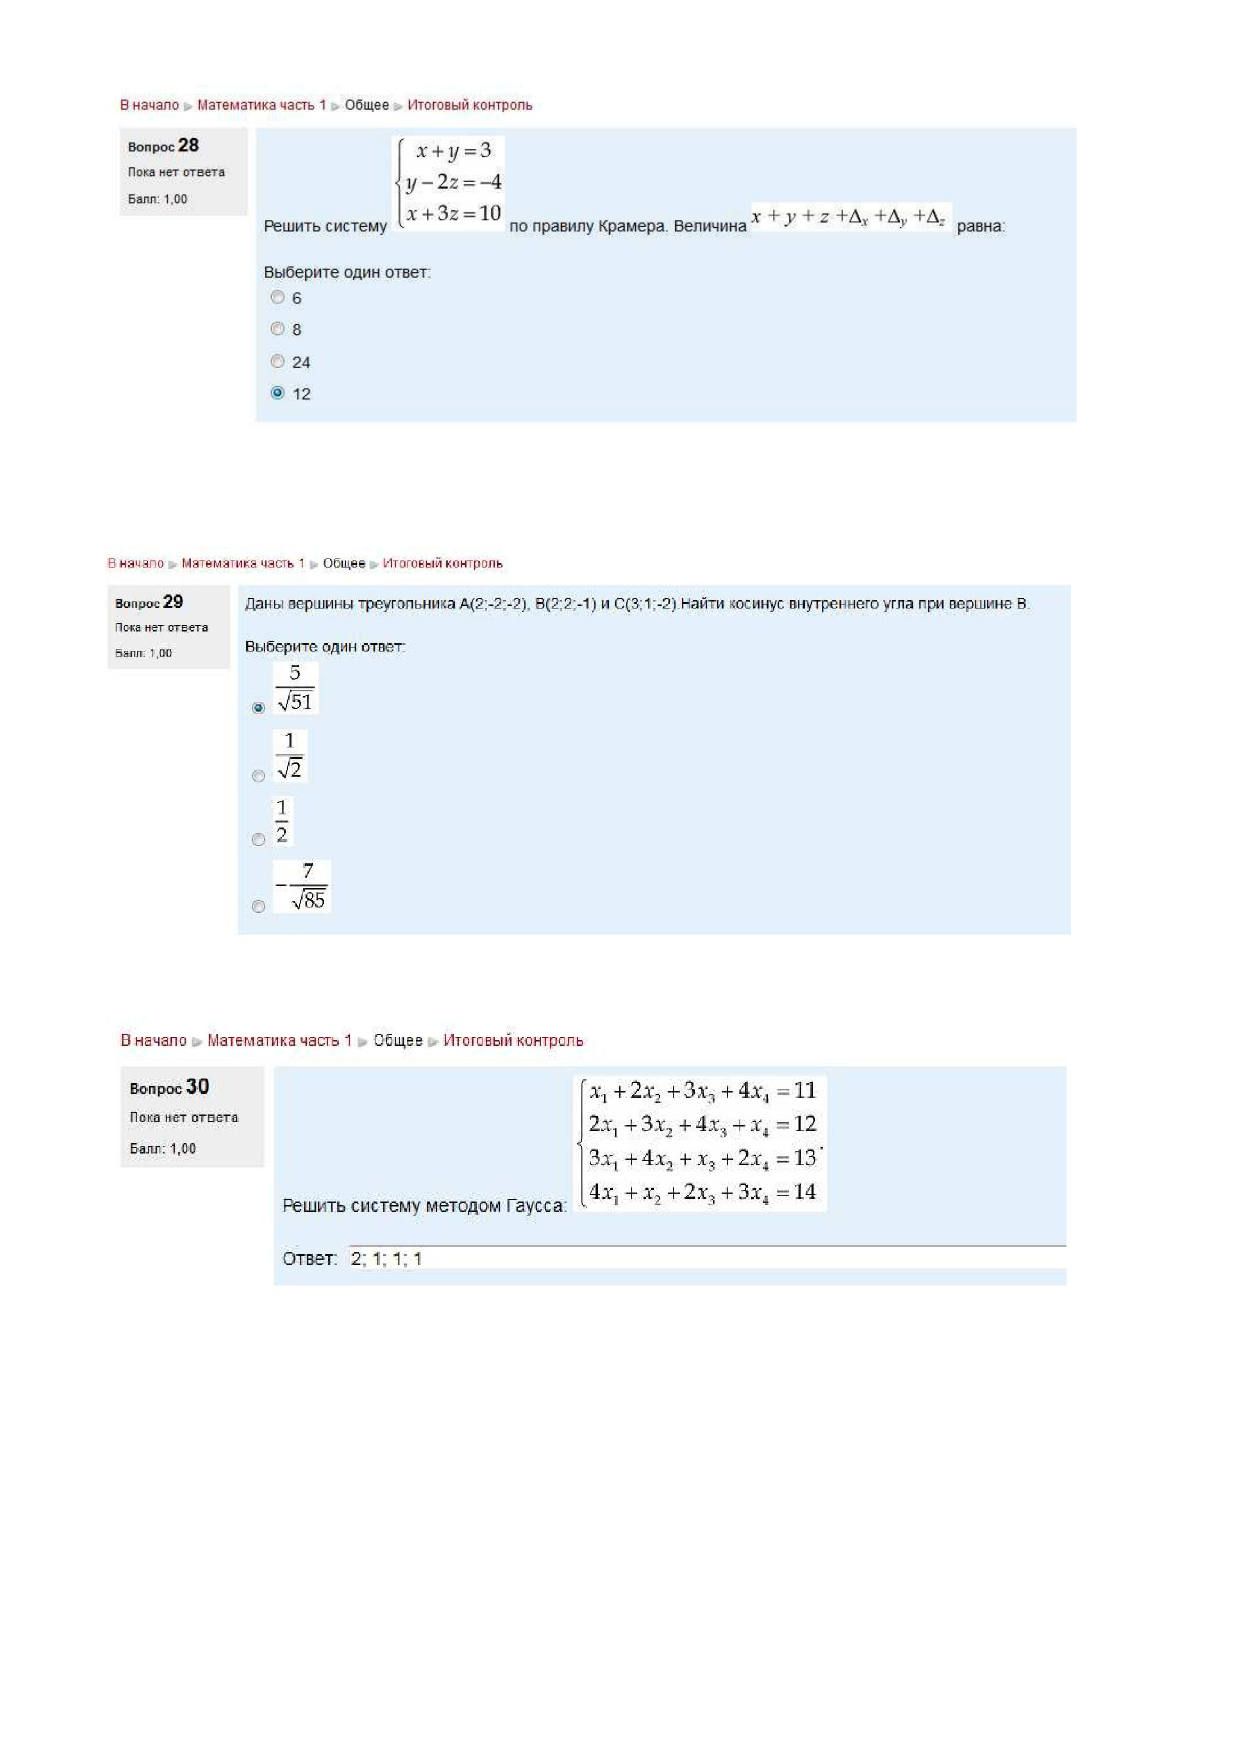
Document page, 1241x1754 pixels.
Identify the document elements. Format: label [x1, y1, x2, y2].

picture [103, 85, 1077, 430]
picture [105, 547, 1071, 1336]
